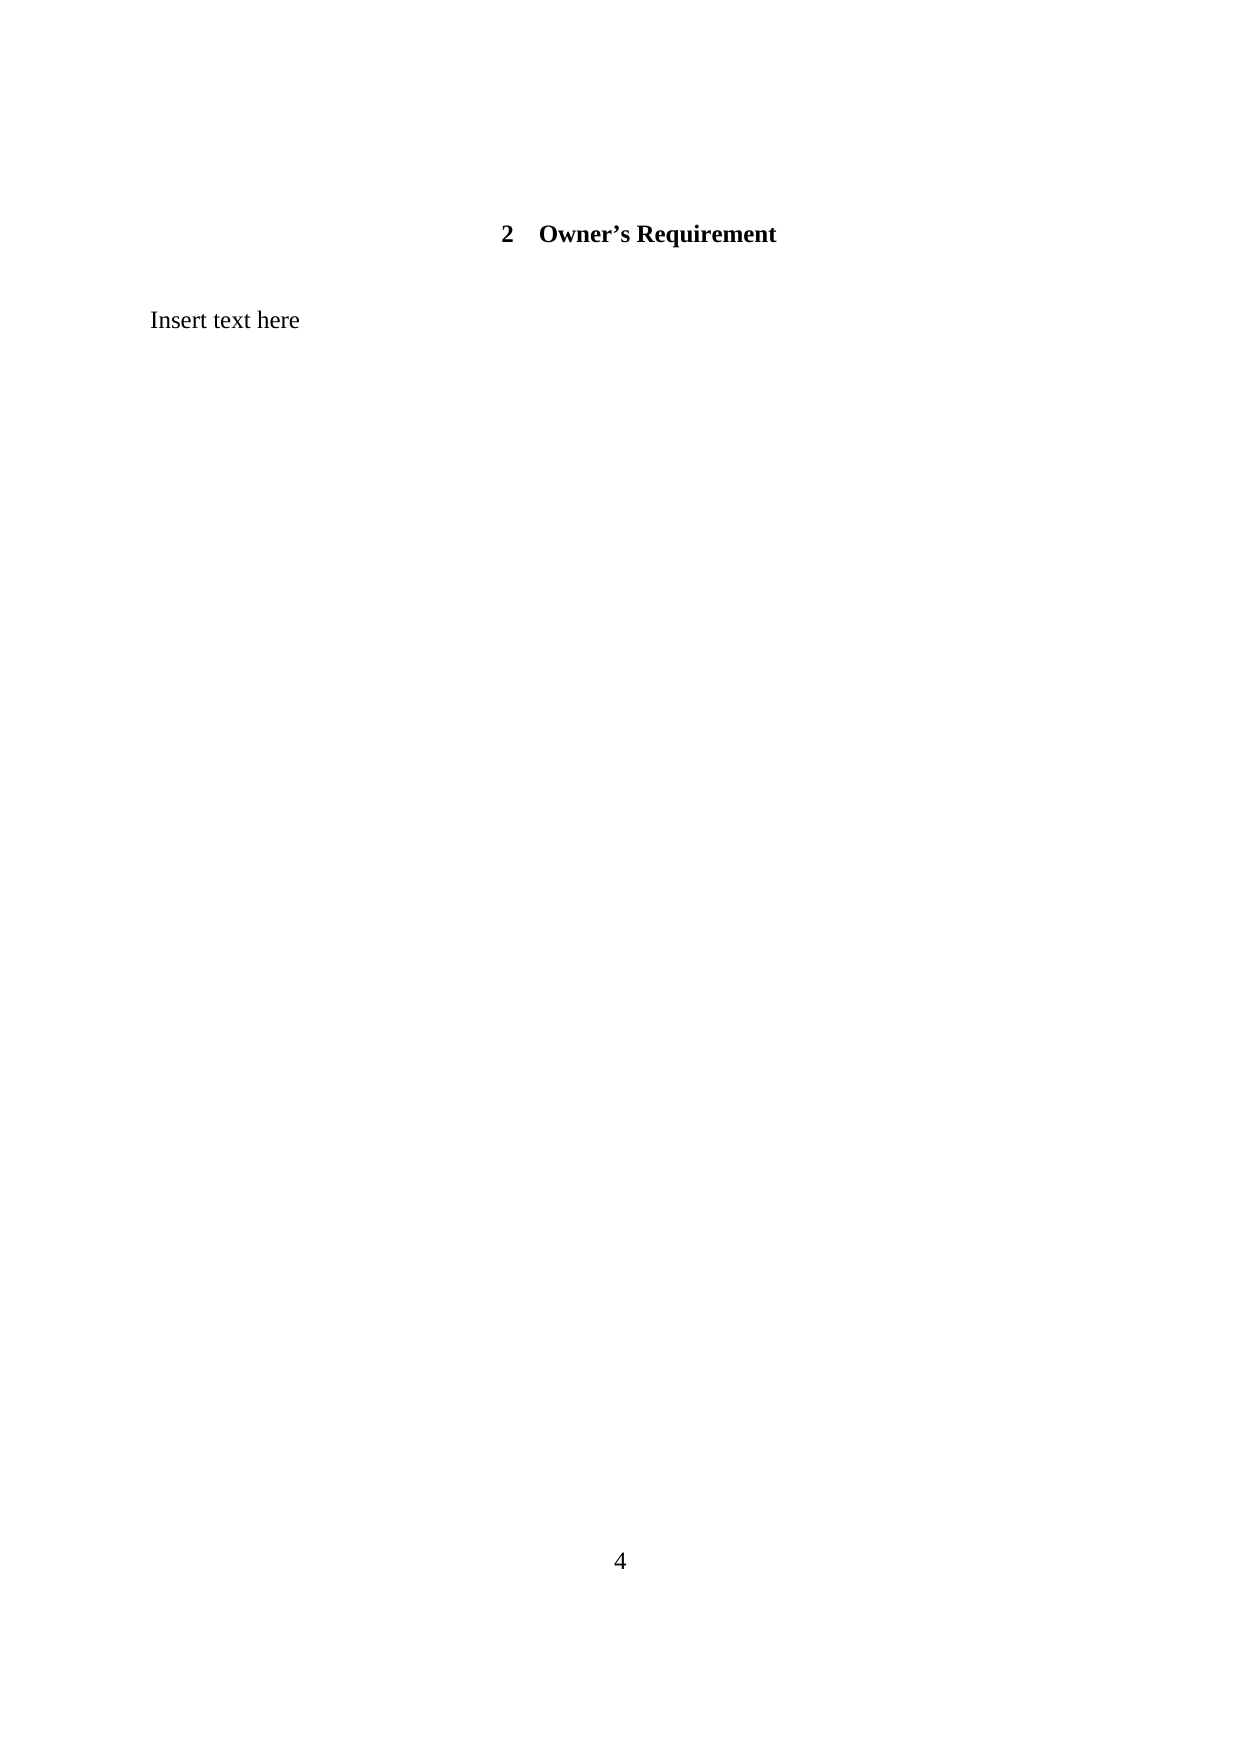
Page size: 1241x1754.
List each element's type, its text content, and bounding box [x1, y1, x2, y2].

subtitle Owner’s Requirement [187, 219, 1090, 247]
text Insert text here [150, 305, 1090, 334]
